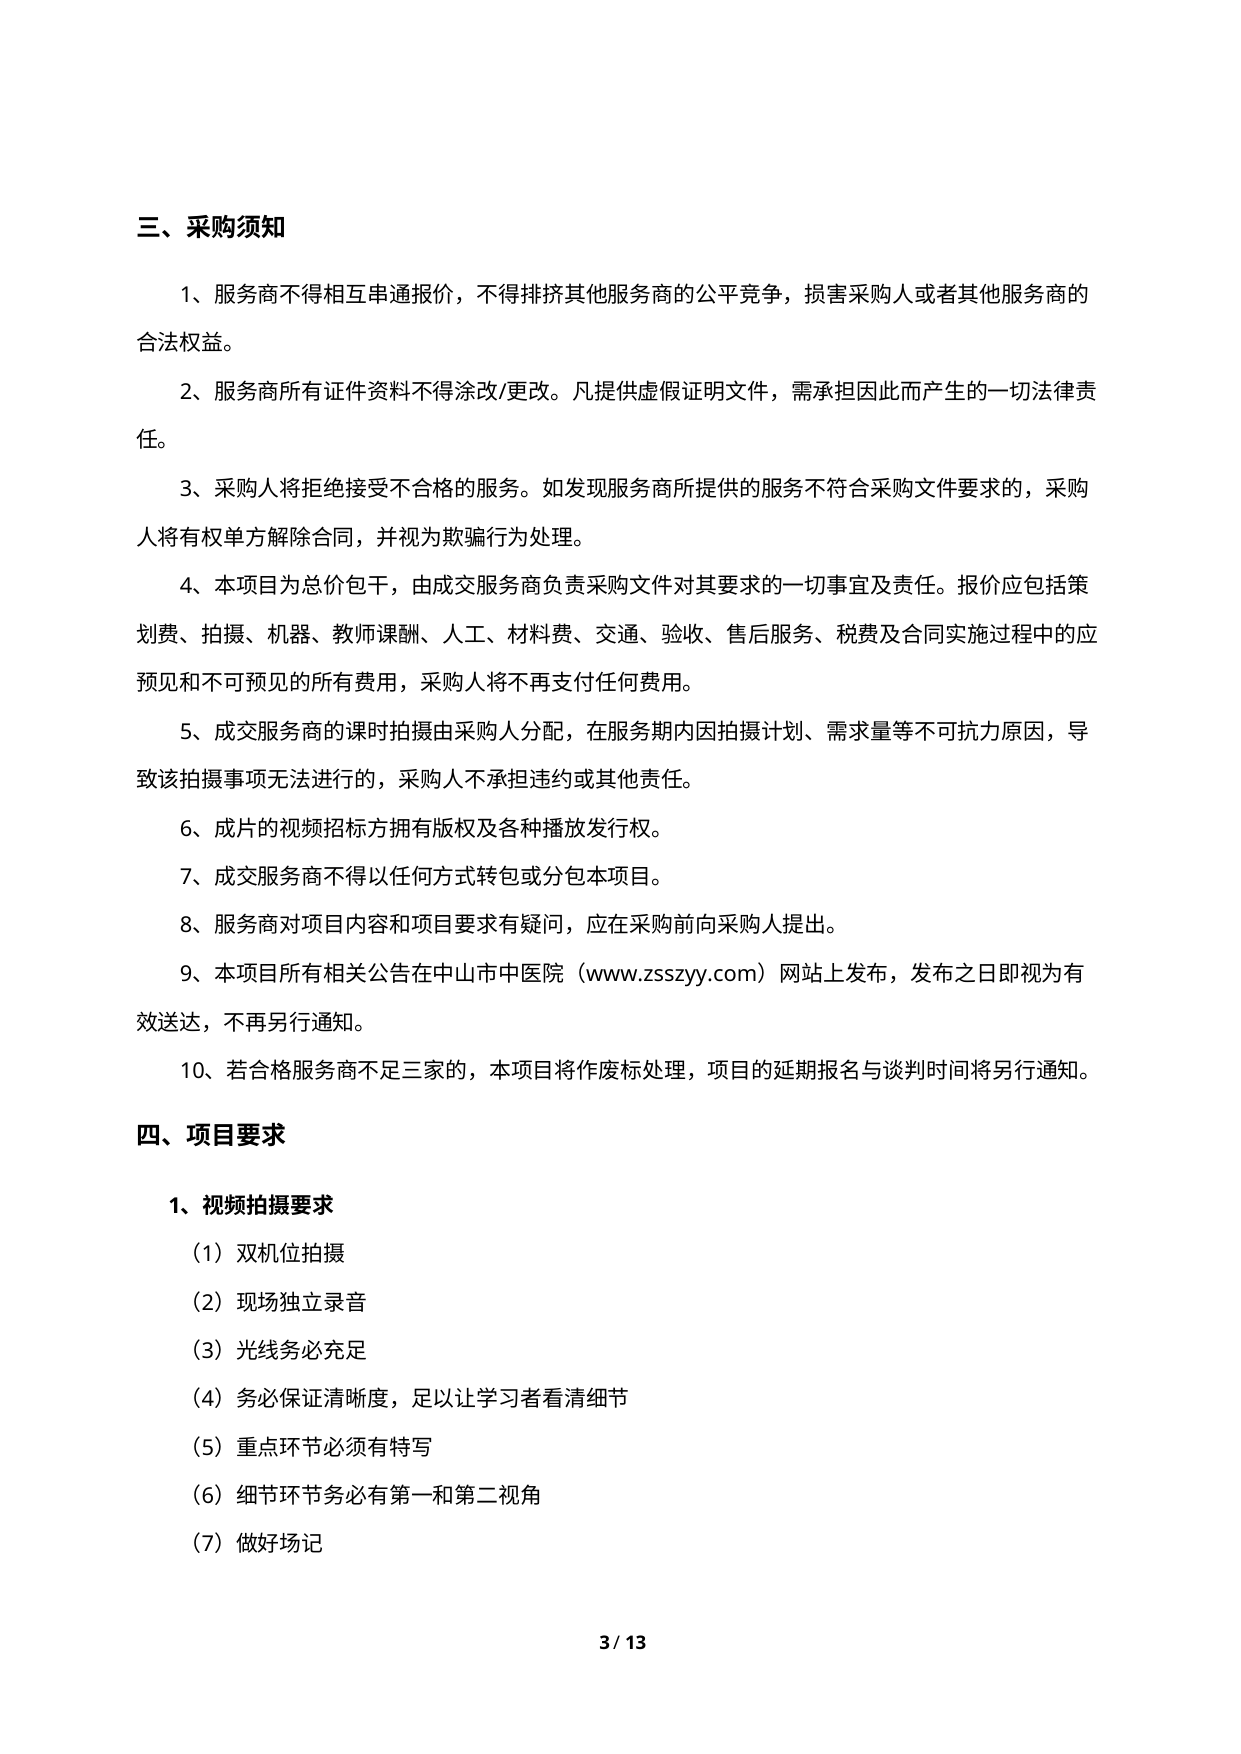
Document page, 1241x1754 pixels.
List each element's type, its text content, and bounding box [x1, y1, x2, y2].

text （5）重点环节必须有特写 [136, 1429, 1104, 1462]
text （4）务必保证清晰度，足以让学习者看清细节 [136, 1381, 1104, 1413]
text （7）做好场记 [136, 1526, 1104, 1558]
text （2）现场独立录音 [136, 1284, 1104, 1317]
text （3）光线务必充足 [136, 1332, 1104, 1365]
text 3、采购人将拒绝接受不合格的服务。如发现服务商所提供的服务不符合采购文件要求的，采购人将有权单方解除合同，并视为欺骗行为处理。 [136, 470, 1104, 552]
text （1）双机位拍摄 [136, 1236, 1104, 1268]
text 9、本项目所有相关公告在中山市中医院（www.zsszyy.com）网站上发布，发布之日即视为有效送达，不再另行通知。 [136, 955, 1104, 1037]
text 6、成片的视频招标方拥有版权及各种播放发行权。 [136, 810, 1104, 843]
text 1、视频拍摄要求 [136, 1187, 1104, 1220]
text 三、采购须知 [136, 193, 1104, 258]
text 5、成交服务商的课时拍摄由采购人分配，在服务期内因拍摄计划、需求量等不可抗力原因，导致该拍摄事项无法进行的，采购人不承担违约或其他责任。 [136, 713, 1104, 794]
text 2、服务商所有证件资料不得涂改/更改。凡提供虚假证明文件，需承担因此而产生的一切法律责任。 [136, 373, 1104, 454]
text 10、若合格服务商不足三家的，本项目将作废标处理，项目的延期报名与谈判时间将另行通知。 [136, 1052, 1104, 1085]
text （6）细节环节务必有第一和第二视角 [136, 1477, 1104, 1510]
text 7、成交服务商不得以任何方式转包或分包本项目。 [136, 859, 1104, 891]
text 8、服务商对项目内容和项目要求有疑问，应在采购前向采购人提出。 [136, 907, 1104, 939]
text 4、本项目为总价包干，由成交服务商负责采购文件对其要求的一切事宜及责任。报价应包括策划费、拍摄、机器、教师课酬、人工、材料费、交通、验收、售后服务、税费及合同实施过程中的应预见和不可预见的所有费用，采购人将不再支付任何费用。 [136, 567, 1104, 697]
text 1、服务商不得相互串通报价，不得排挤其他服务商的公平竞争，损害采购人或者其他服务商的合法权益。 [136, 276, 1104, 357]
text 四、项目要求 [136, 1101, 1104, 1166]
